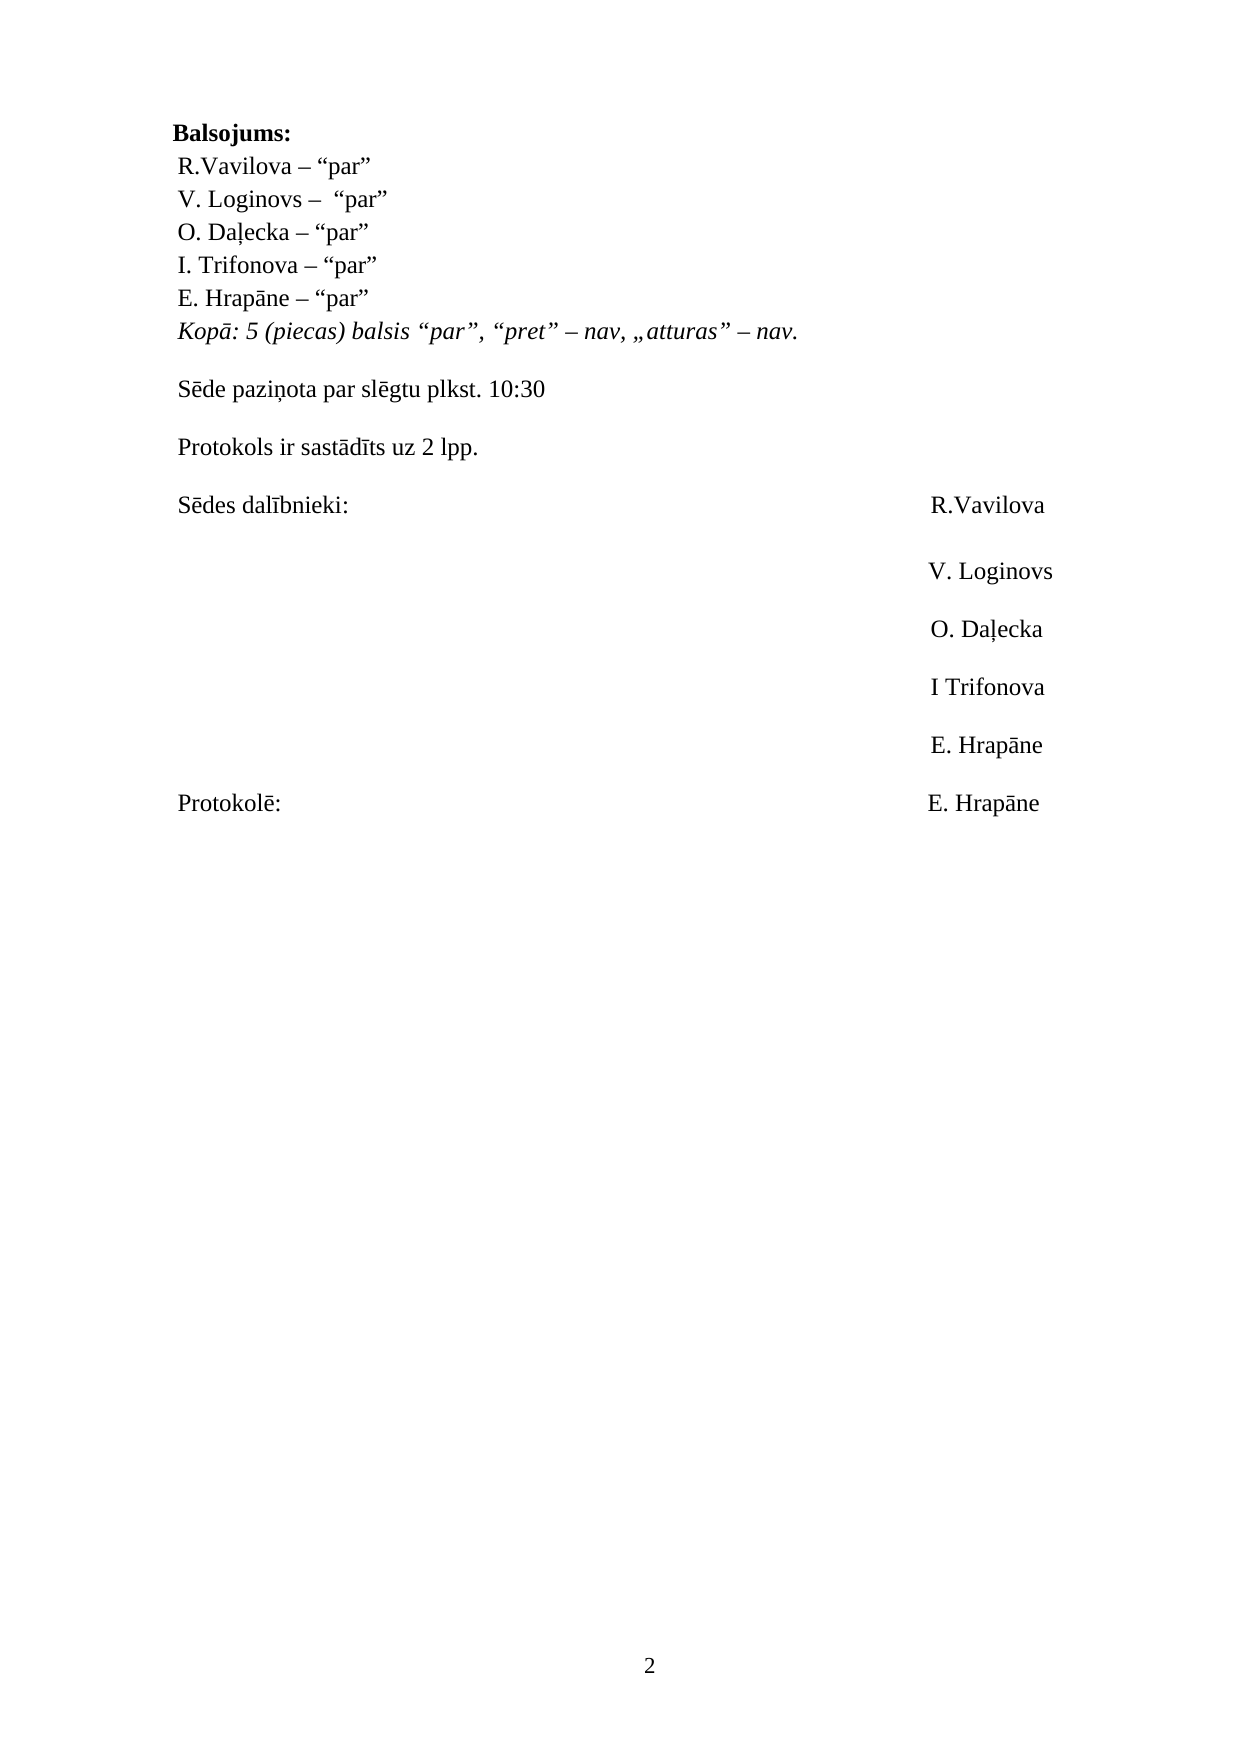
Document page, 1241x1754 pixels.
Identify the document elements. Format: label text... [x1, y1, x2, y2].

text O. Daļecka – “par” [177, 217, 1122, 246]
text Kopā: 5 (piecas) balsis “par”, “pret” – nav, „atturas” – nav. [177, 316, 1122, 345]
text Balsojums: [172, 118, 1122, 147]
text Protokolē: E. Hrapāne [177, 788, 1122, 817]
text O. Daļecka [930, 614, 1122, 643]
text Sēdes dalībnieki: R.Vavilova [177, 490, 1122, 519]
text I Trifonova [930, 672, 1122, 701]
text Protokols ir sastādīts uz 2 lpp. [177, 432, 1122, 461]
text R.Vavilova – “par” [177, 151, 1122, 180]
text Sēde paziņota par slēgtu plkst. 10:30 [177, 374, 1122, 403]
text E. Hrapāne – “par” [177, 283, 1122, 312]
text V. Loginovs [177, 556, 1122, 585]
text E. Hrapāne [930, 730, 1122, 759]
text I. Trifonova – “par” [177, 250, 1122, 279]
text V. Loginovs – “par” [177, 184, 1122, 213]
